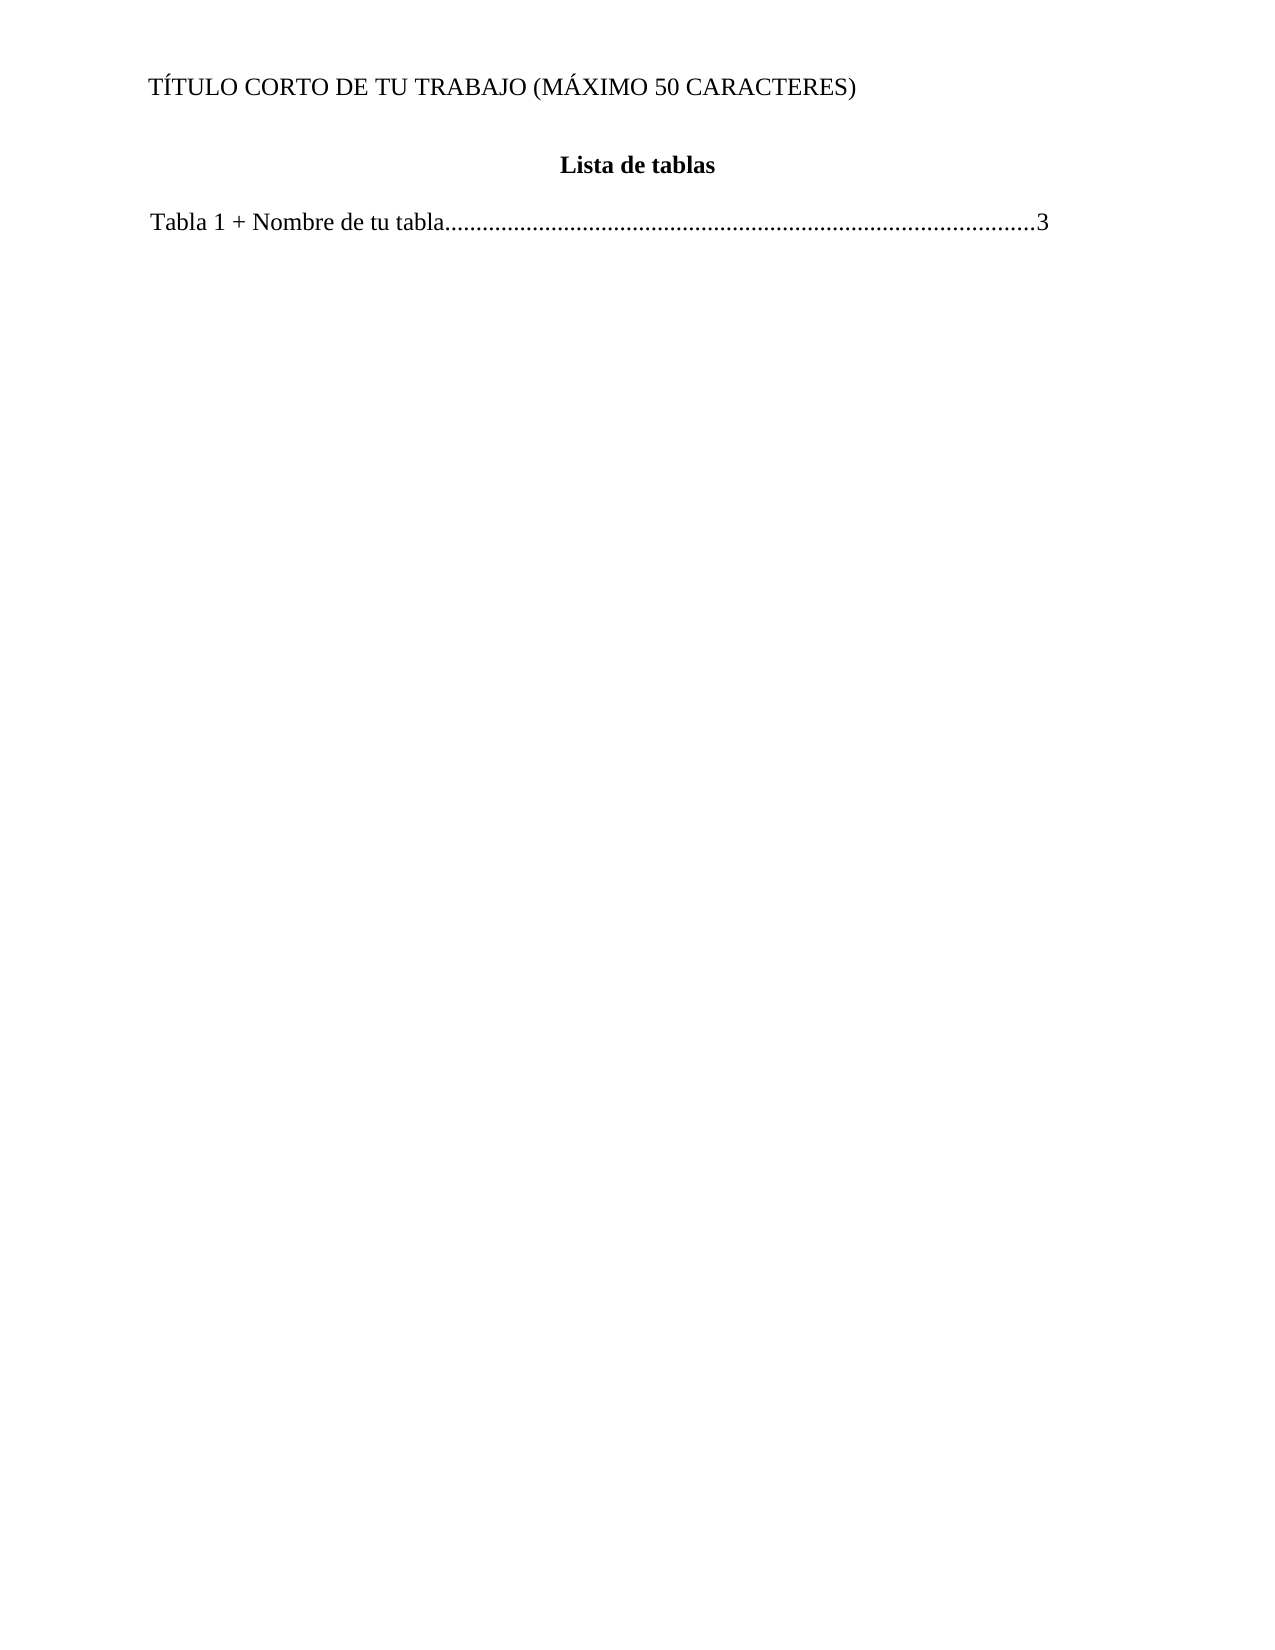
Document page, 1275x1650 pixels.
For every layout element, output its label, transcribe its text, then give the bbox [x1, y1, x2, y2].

list Lista de tablas [150, 150, 1125, 179]
text Tabla 1 + Nombre de tu tabla. 3 [150, 207, 1125, 236]
